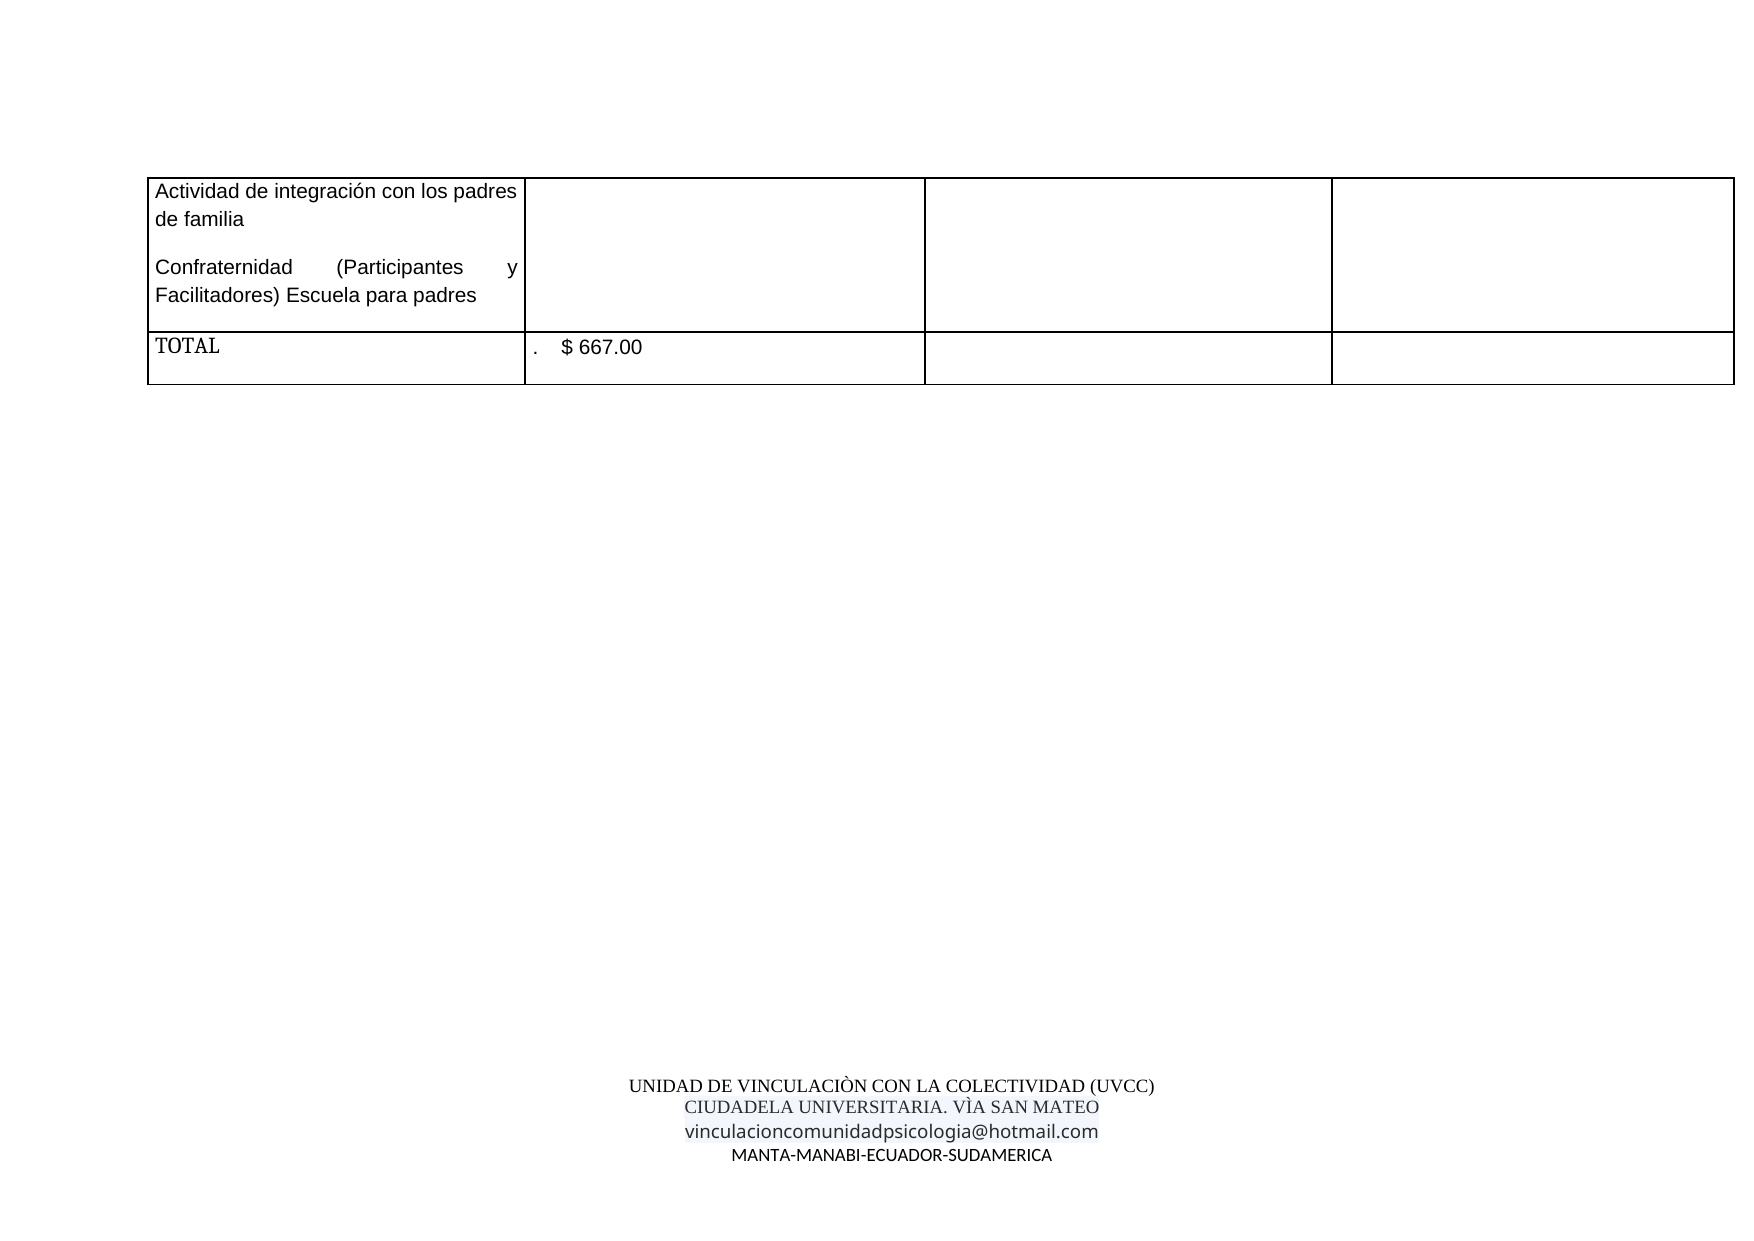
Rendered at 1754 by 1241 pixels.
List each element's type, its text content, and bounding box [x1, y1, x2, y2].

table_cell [1333, 179, 1733, 331]
table_cell [1333, 333, 1733, 384]
table_cell [526, 179, 924, 331]
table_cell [926, 179, 1331, 331]
table_cell [926, 333, 1331, 384]
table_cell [149, 179, 524, 331]
table_cell . $ 667.00 [526, 333, 924, 384]
table_cell TOTAL [149, 333, 524, 384]
